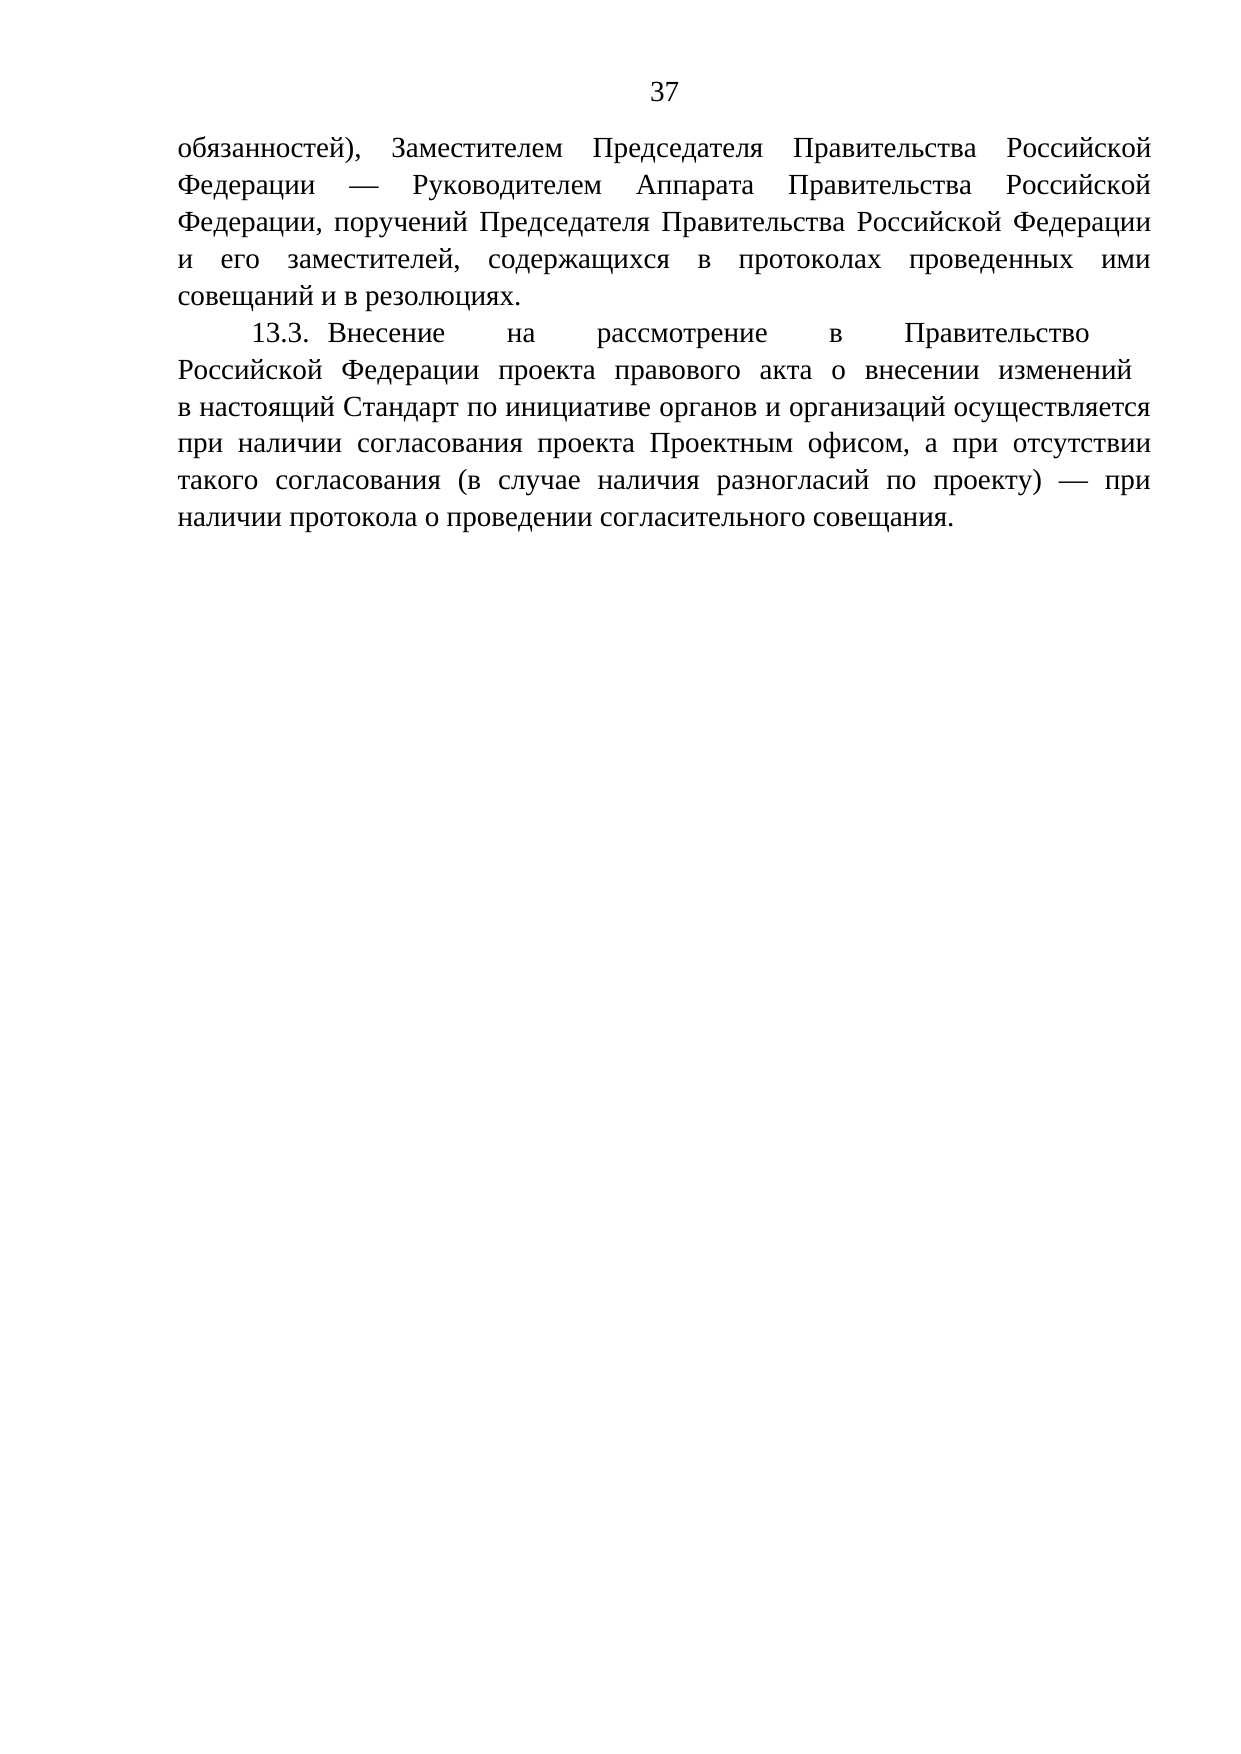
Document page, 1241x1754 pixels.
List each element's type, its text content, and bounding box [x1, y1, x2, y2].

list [177, 131, 1152, 312]
list Внесение на рассмотрение в Правительство Российской Федерации проекта правового акта о внесении изменений в настоящий Стандарт по инициативе органов и организаций осуществляется при наличии согласования проекта Проектным офисом, а при отсутствии такого согласования (в случае наличия разногласий по проекту) — при наличии протокола о проведении согласительного совещания. [177, 315, 1152, 533]
